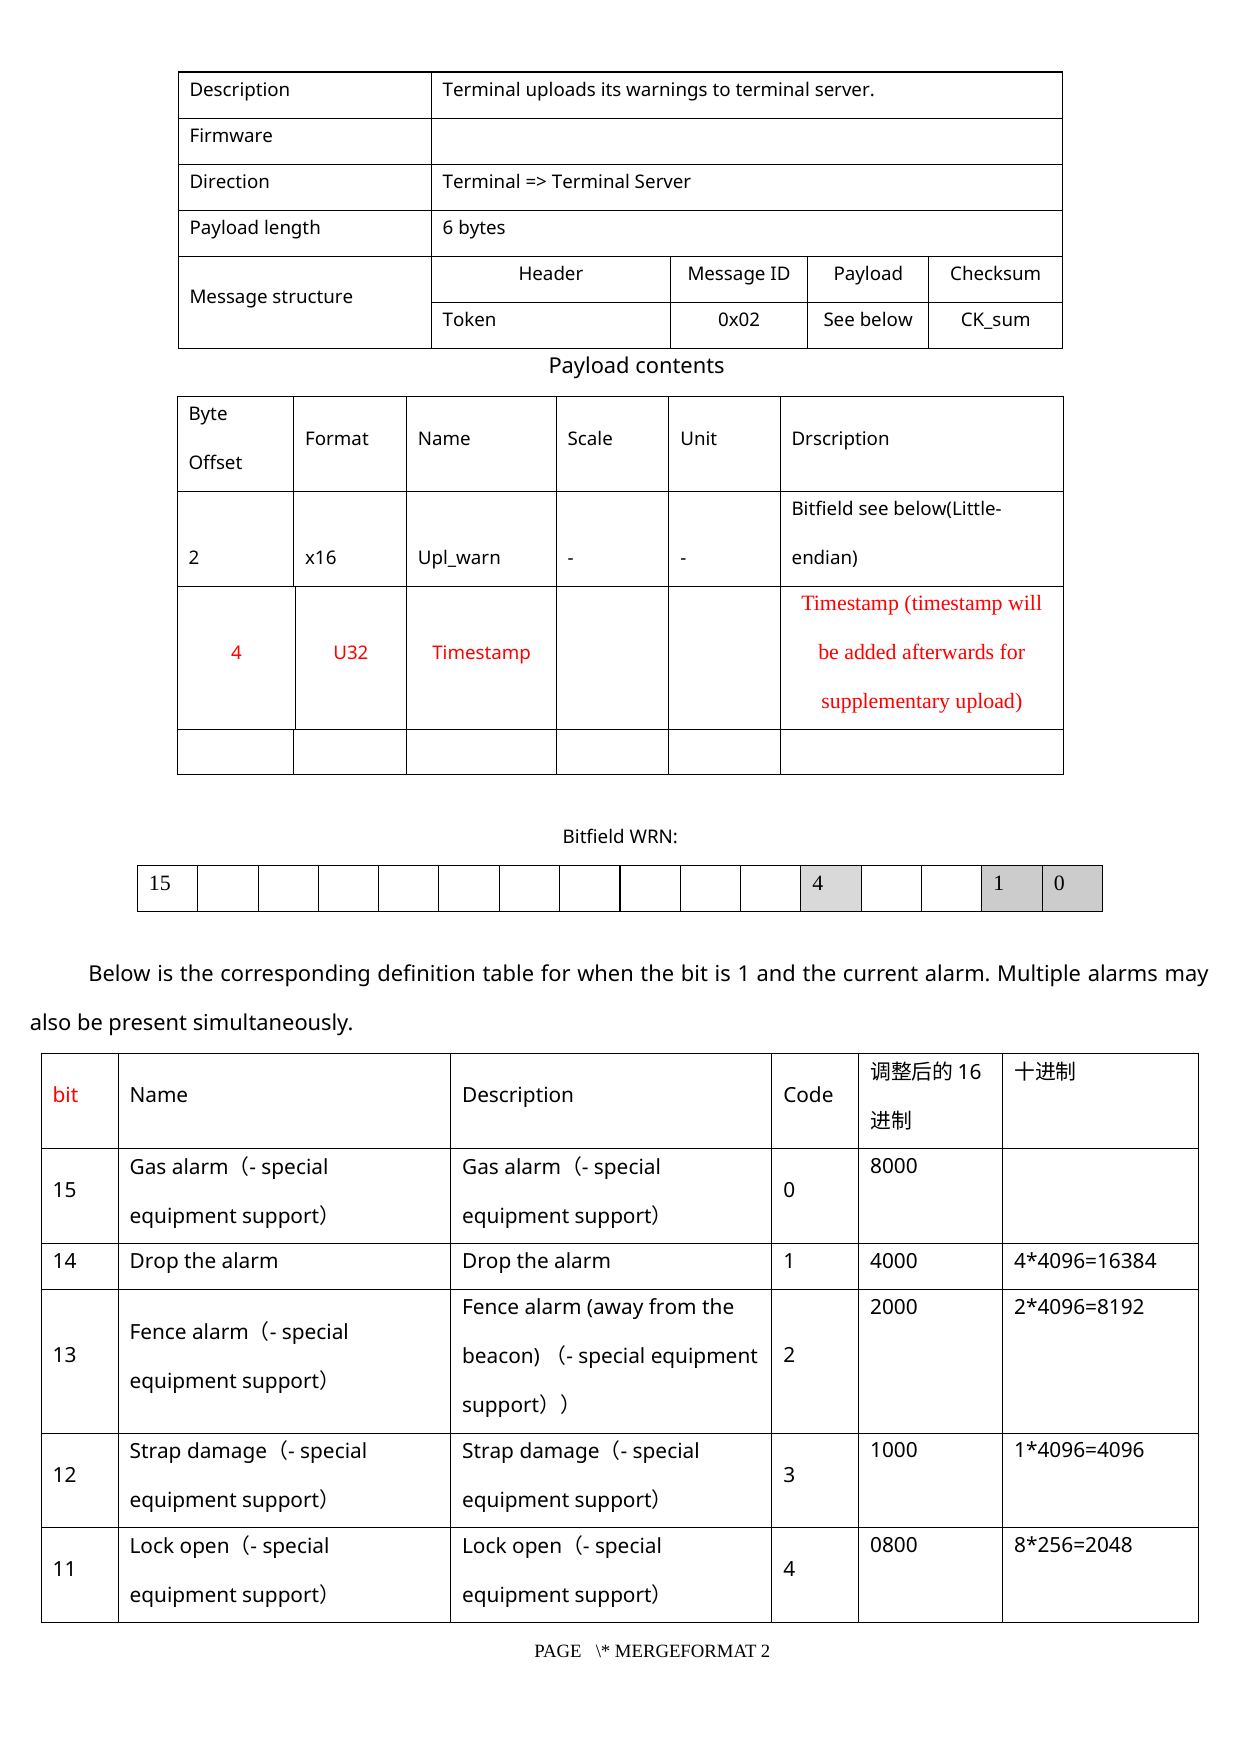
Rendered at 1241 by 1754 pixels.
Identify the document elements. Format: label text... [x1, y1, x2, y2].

table_cell Timestamp [407, 587, 556, 729]
table_header Drscription [781, 397, 1063, 491]
table_header 0 [1043, 866, 1102, 911]
table_header [439, 866, 499, 911]
table_cell - [669, 492, 780, 586]
table_cell U32 [296, 587, 406, 729]
table_cell 8*256=2048 [1003, 1528, 1198, 1622]
table_header 调整后的16进制 [859, 1054, 1002, 1148]
table_cell Timestamp (timestamp will be added afterwards for supplementary upload) [781, 587, 1063, 729]
table_cell See below [808, 303, 928, 348]
table_header [621, 866, 680, 911]
table_cell Lock open（- special equipment support） [119, 1528, 450, 1622]
table_header [922, 866, 981, 911]
table_cell 2*4096=8192 [1003, 1290, 1198, 1432]
table_cell [1003, 1149, 1198, 1243]
table_cell 15 [42, 1149, 118, 1243]
table_cell x16 [294, 492, 406, 586]
table_cell Drop the alarm [119, 1244, 450, 1289]
table_header Unit [669, 397, 780, 491]
table_cell 11 [42, 1528, 118, 1622]
table_cell 4 [772, 1528, 858, 1622]
table_cell CK_sum [929, 303, 1062, 348]
table_header 15 [138, 866, 197, 911]
table_header 4 [801, 866, 861, 911]
table_cell Payload [808, 257, 928, 302]
table_header bit [42, 1054, 118, 1148]
table_cell Fence alarm (away from the beacon) （- special equipment support）） [451, 1290, 771, 1432]
table_cell Header [432, 257, 670, 302]
table_cell Payload length [179, 211, 431, 256]
table_cell [407, 730, 556, 773]
table_cell 12 [42, 1434, 118, 1527]
table_header 十进制 [1003, 1054, 1198, 1148]
text Payload contents [29, 349, 1211, 381]
table_header [741, 866, 800, 911]
table_cell - [557, 492, 668, 586]
table_cell Token [432, 303, 670, 348]
table_cell 0800 [859, 1528, 1002, 1622]
table_cell 1*4096=4096 [1003, 1434, 1198, 1527]
table_cell Message structure [179, 257, 431, 348]
table_header Name [119, 1054, 450, 1148]
table_cell Direction [179, 165, 431, 209]
text Bitfield WRN: [29, 820, 1211, 852]
table_cell Drop the alarm [451, 1244, 771, 1289]
table_header Scale [557, 397, 668, 491]
table_header [379, 866, 438, 911]
table_header Format [294, 397, 406, 491]
table_cell 4 [178, 587, 295, 729]
table_cell 0 [772, 1149, 858, 1243]
table_cell Terminal => Terminal Server [432, 165, 1062, 209]
table_cell Firmware [179, 119, 431, 163]
table_header [198, 866, 258, 911]
table_cell 2000 [859, 1290, 1002, 1432]
table_cell Strap damage（- special equipment support） [119, 1434, 450, 1527]
table_cell Gas alarm（- special equipment support） [451, 1149, 771, 1243]
table_cell 6 bytes [432, 211, 1062, 256]
table_cell 8000 [859, 1149, 1002, 1243]
table_cell Gas alarm（- special equipment support） [119, 1149, 450, 1243]
table_cell 4*4096=16384 [1003, 1244, 1198, 1289]
table_header [319, 866, 378, 911]
table_cell 4000 [859, 1244, 1002, 1289]
table_header [681, 866, 740, 911]
table_cell [669, 730, 780, 773]
table_cell [432, 119, 1062, 163]
table_cell 1 [772, 1244, 858, 1289]
table_header [862, 866, 921, 911]
table_header [560, 866, 619, 911]
table_cell Bitfield see below(Little-endian) [781, 492, 1063, 586]
text Below is the corresponding definition table for when the bit is 1 and the current alarm. Multiple alarms may also be present simultaneously. [29, 957, 1211, 1038]
table_header [500, 866, 559, 911]
table_cell Terminal uploads its warnings to terminal server. [432, 73, 1062, 117]
table_header [259, 866, 318, 911]
table_header Byte Offset [178, 397, 293, 491]
table_cell [781, 730, 1063, 773]
table_cell [557, 730, 668, 773]
table_cell Description [179, 73, 431, 117]
table_cell 13 [42, 1290, 118, 1432]
table_cell Checksum [929, 257, 1062, 302]
table_header Name [407, 397, 556, 491]
table_cell 2 [772, 1290, 858, 1432]
table_header Description [451, 1054, 771, 1148]
table_cell Upl_warn [407, 492, 556, 586]
table_cell 0x02 [671, 303, 807, 348]
table_header 1 [982, 866, 1042, 911]
table_cell Message ID [671, 257, 807, 302]
table_cell Strap damage（- special equipment support） [451, 1434, 771, 1527]
table_cell 1000 [859, 1434, 1002, 1527]
table_cell [178, 730, 293, 773]
table_cell Fence alarm（- special equipment support） [119, 1290, 450, 1432]
table_cell [294, 730, 406, 773]
table_header Code [772, 1054, 858, 1148]
table_cell [557, 587, 668, 729]
table_cell 14 [42, 1244, 118, 1289]
table_cell Lock open（- special equipment support） [451, 1528, 771, 1622]
table_cell 2 [178, 492, 293, 586]
table_cell 3 [772, 1434, 858, 1527]
table_cell [669, 587, 780, 729]
